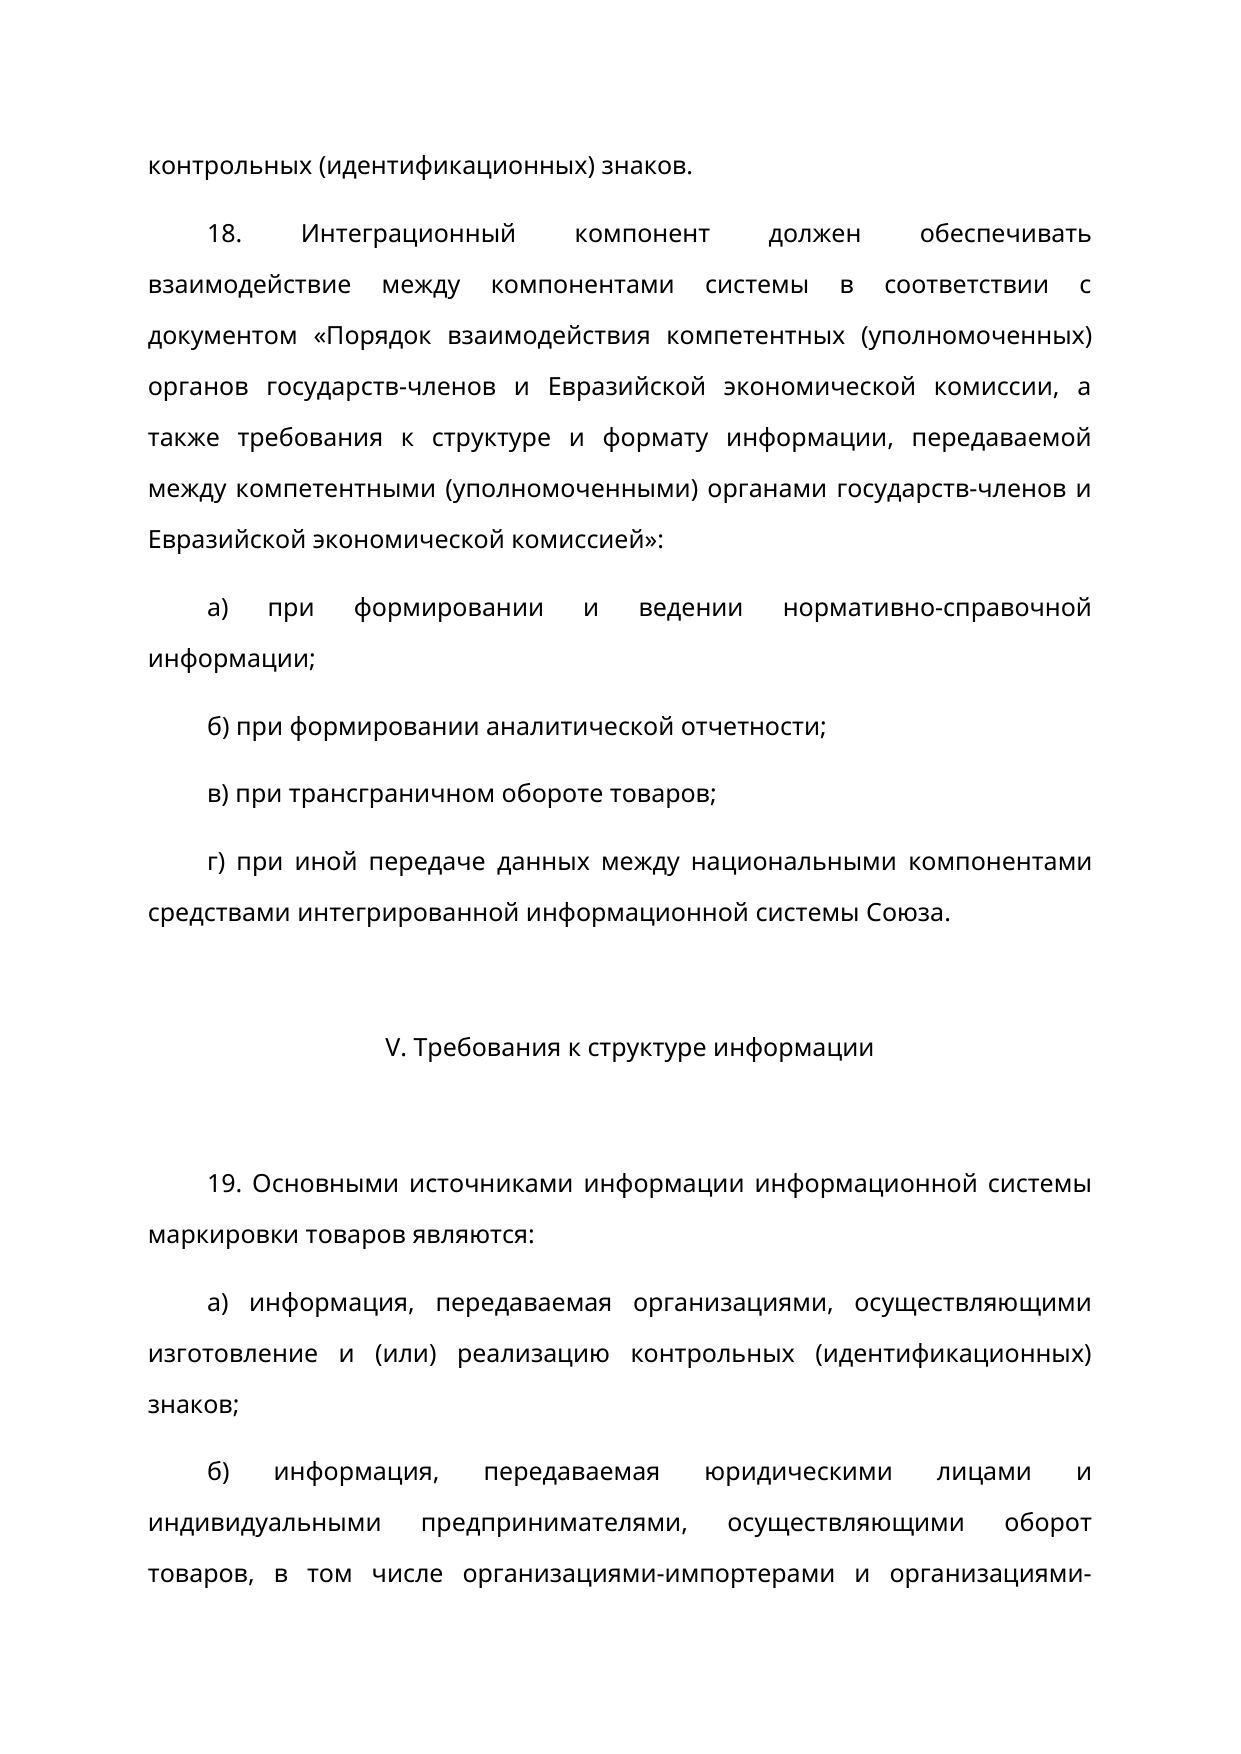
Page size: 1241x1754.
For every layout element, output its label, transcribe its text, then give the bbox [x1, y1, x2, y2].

text г) при иной передаче данных между национальными компонентами средствами интегрированной информационной системы Союза. [148, 843, 1092, 929]
text 19. Основными источниками информации информационной системы маркировки товаров являются: [148, 1165, 1092, 1251]
text б) при формировании аналитической отчетности; [148, 708, 1092, 742]
text а) информация, передаваемая организациями, осуществляющими изготовление и (или) реализацию контрольных (идентификационных) знаков; [148, 1284, 1092, 1420]
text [148, 1454, 1092, 1590]
text в) при трансграничном обороте товаров; [148, 776, 1092, 810]
text 18. Интеграционный компонент должен обеспечивать взаимодействие между компонентами системы в соответствии с документом «Порядок взаимодействия компетентных (уполномоченных) органов государств-членов и Евразийской экономической комиссии, а также требования к структуре и формату информации, передаваемой между компетентными (уполномоченными) органами государств-членов и Евразийской экономической комиссией»: [148, 215, 1092, 556]
text V. Требования к структуре информации [385, 1030, 1092, 1064]
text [148, 148, 1092, 182]
text а) при формировании и ведении нормативно-справочной информации; [148, 589, 1092, 674]
